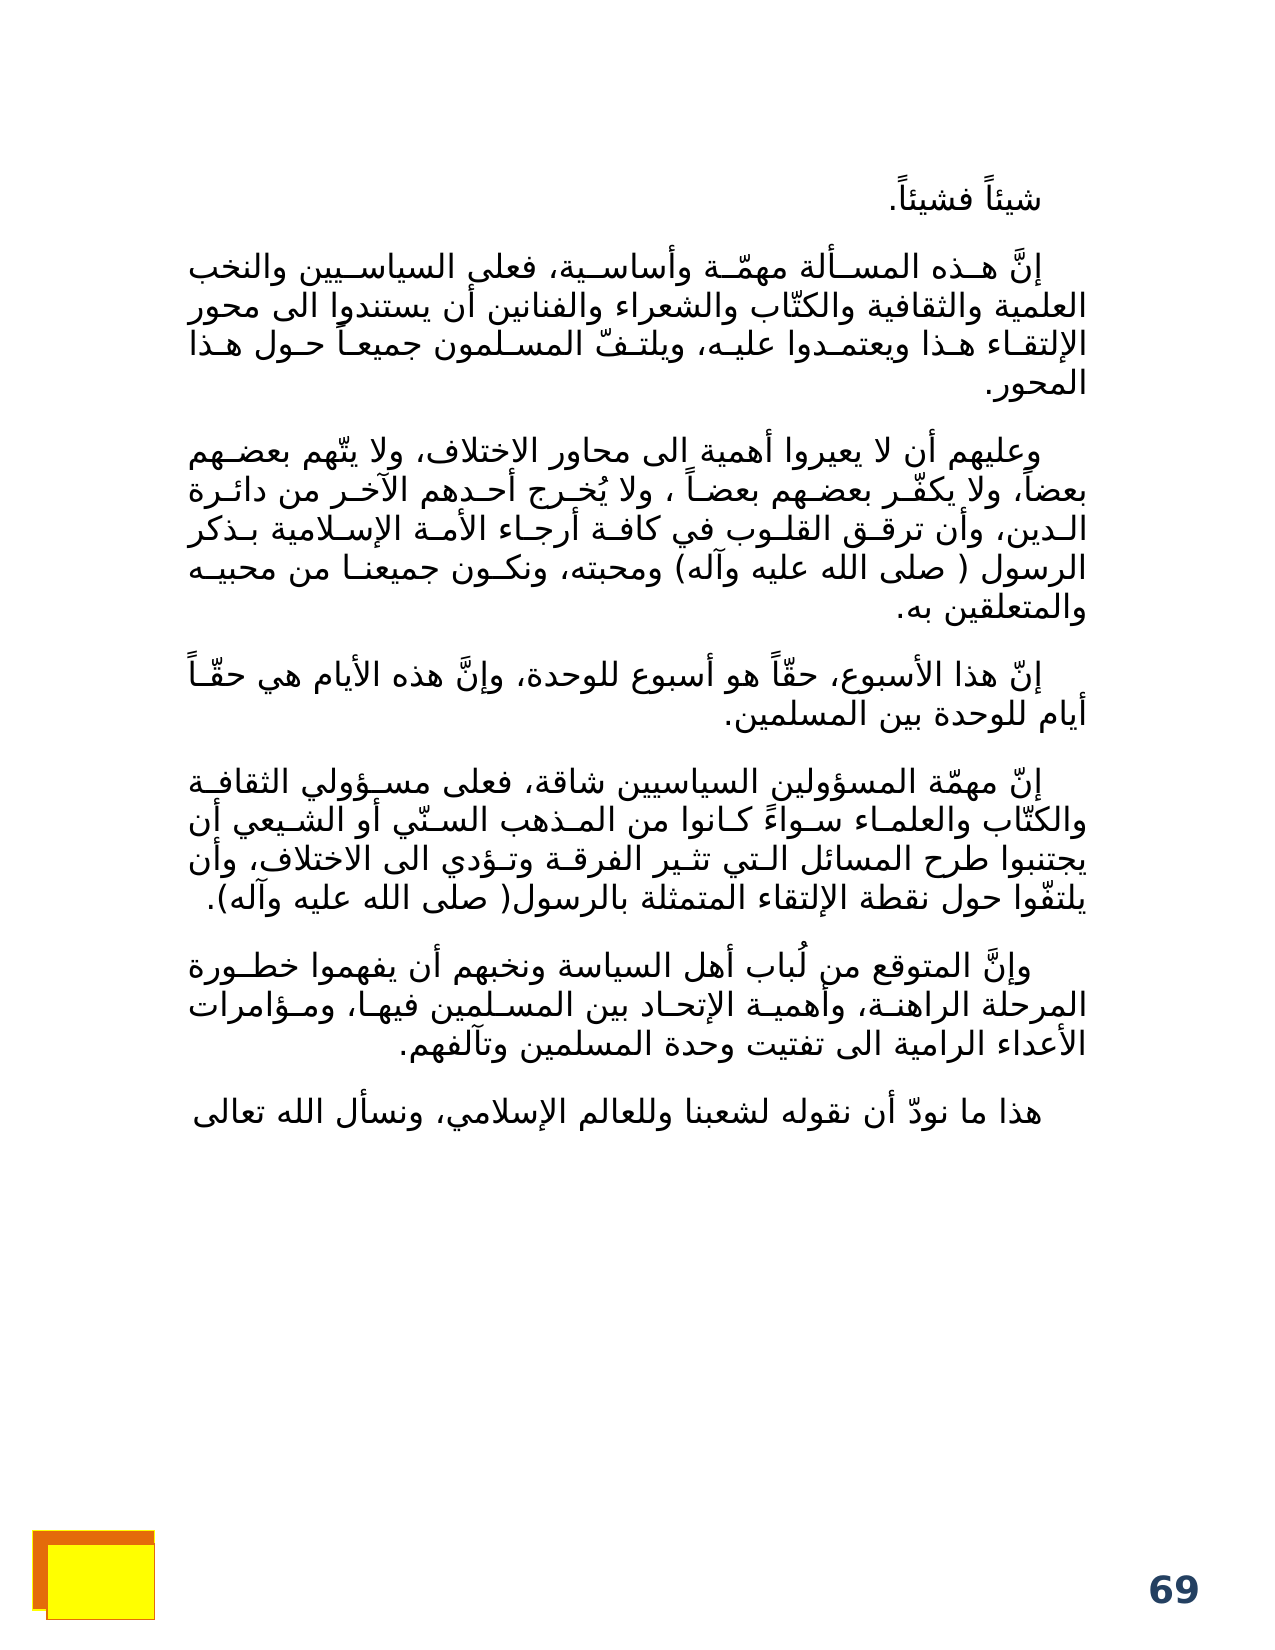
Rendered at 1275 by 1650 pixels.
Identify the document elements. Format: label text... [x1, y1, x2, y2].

text وعليهم أن لا يعيروا أهمية الى محاور الاختلاف، ولا يتّهم بعضهم بعضاً، ولا يكفّر بعضهم بعضاً ، ولا يُخرج أحدهم الآخر من دائرة الدين، وأن ترقق القلوب في كافة أرجاء الأمة الإسلامية بذكر الرسول ( صلى الله عليه وآله) ومحبته، ونكون جميعنا من محبيه والمتعلقين به. [187, 432, 1087, 626]
text إنّ مهمّة المسؤولين السياسيين شاقة، فعلى مسؤولي الثقافة والكتّاب والعلماء سواءً كانوا من المذهب السنّي أو الشيعي أن يجتنبوا طرح المسائل التي تثير الفرقة وتؤدي الى الاختلاف، وأن يلتفّوا حول نقطة الإلتقاء المتمثلة بالرسول( صلى الله عليه وآله). [187, 762, 1087, 917]
text وإنَّ المتوقع من لُباب أهل السياسة ونخبهم أن يفهموا خطورة المرحلة الراهنة، وأهمية الإتحاد بين المسلمين فيها، ومؤامرات الأعداء الرامية الى تفتيت وحدة المسلمين وتآلفهم. [187, 947, 1087, 1063]
text إنَّ هذه المسألة مهمّة وأساسية، فعلى السياسيين والنخب العلمية والثقافية والكتّاب والشعراء والفنانين أن يستندوا الى محور الإلتقاء هذا ويعتمدوا عليه، ويلتفّ المسلمون جميعاً حول هذا المحور. [187, 247, 1087, 403]
text هذا ما نودّ أن نقوله لشعبنا وللعالم الإسلامي، ونسأل الله تعالى [187, 1092, 1087, 1131]
text شيئاً فشيئاً. [187, 179, 1087, 218]
text إنّ هذا الأسبوع، حقّاً هو أسبوع للوحدة، وإنَّ هذه الأيام هي حقّاً أيام للوحدة بين المسلمين. [187, 655, 1087, 733]
